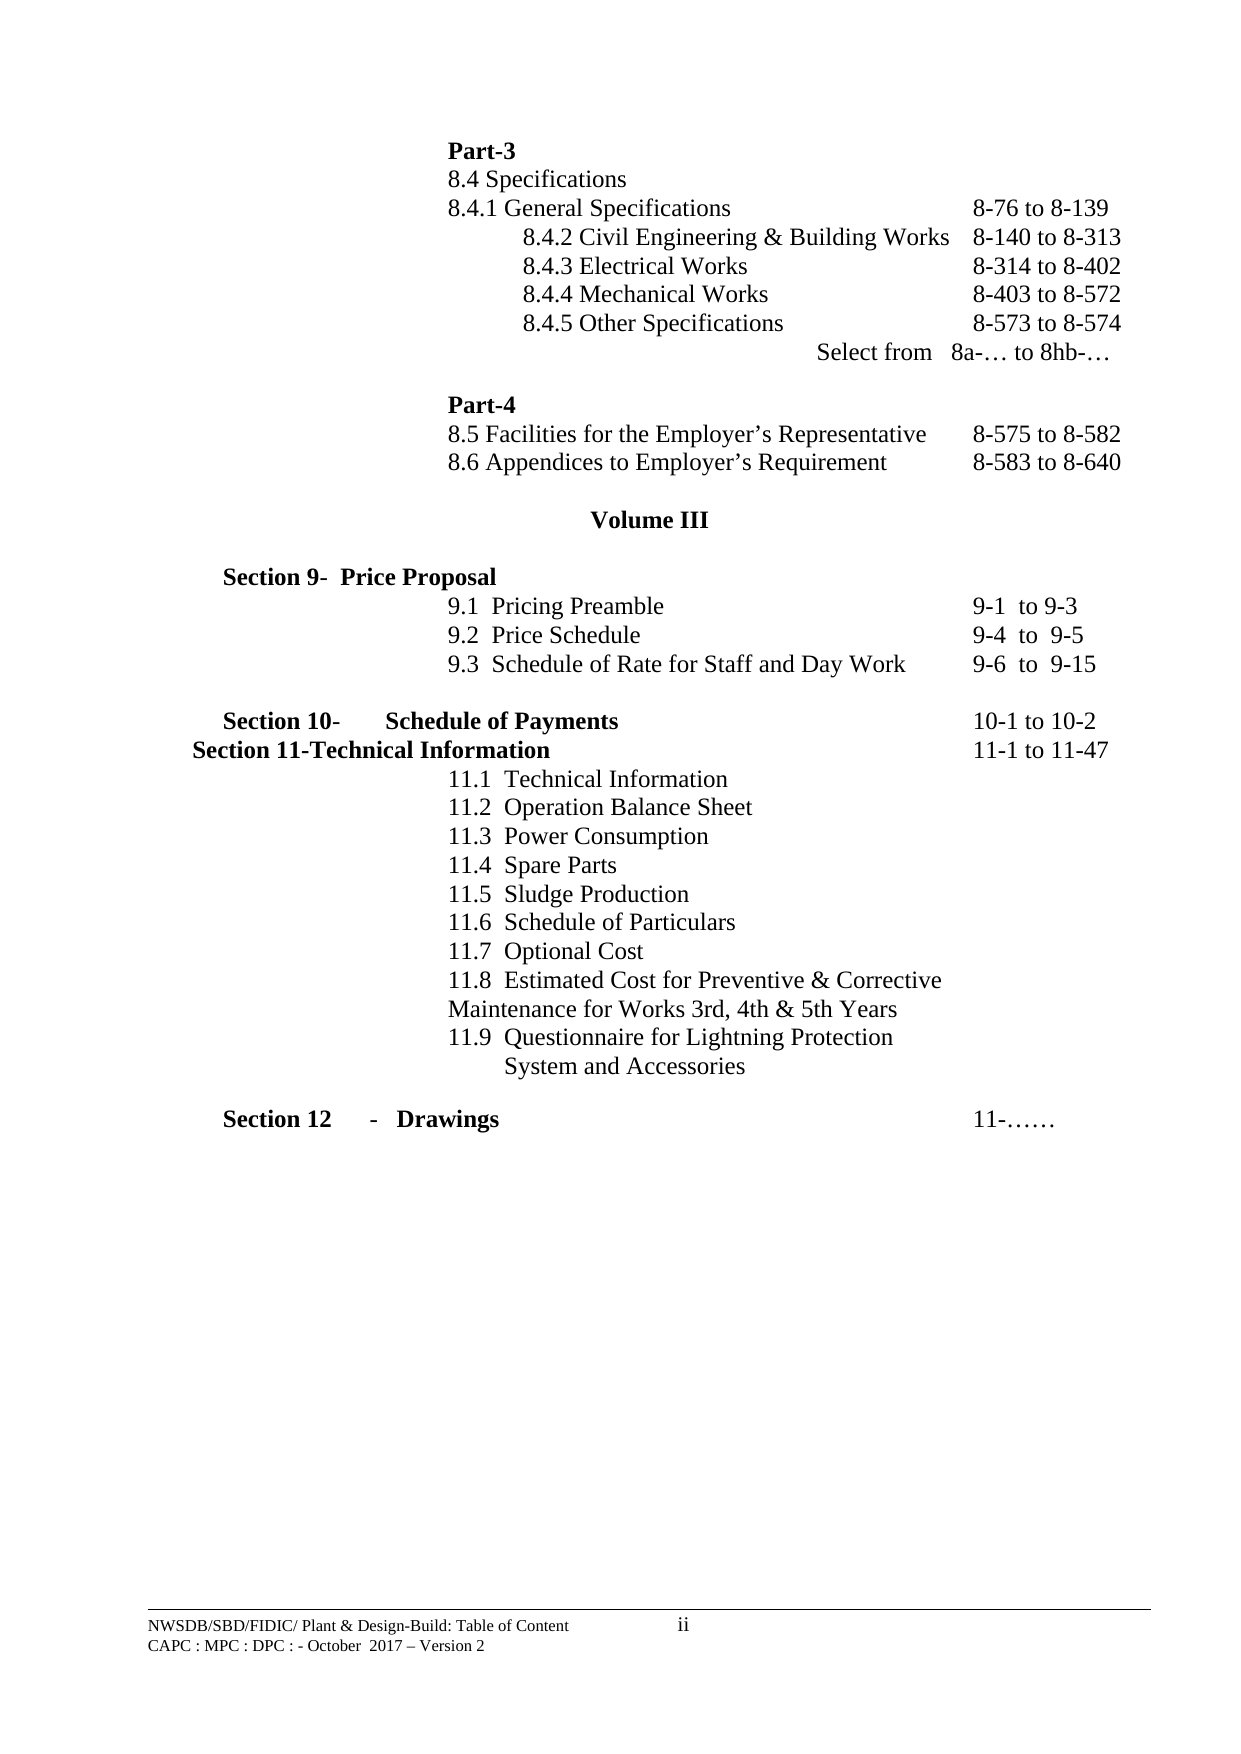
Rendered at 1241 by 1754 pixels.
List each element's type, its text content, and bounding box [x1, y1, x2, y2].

text 8.4.1 General Specifications 8-76 to 8-139 [413, 193, 1214, 222]
text Volume III [148, 505, 1151, 534]
text 11.9 Questionnaire for Lightning Protection [448, 1022, 1151, 1051]
text 8.6 Appendices to Employer’s Requirement 8-583 to 8-640 [413, 447, 1151, 476]
text 11.8 Estimated Cost for Preventive & Corrective [448, 965, 1151, 994]
text 8.4.3 Electrical Works 8-314 to 8-402 [448, 251, 1151, 279]
text 8.5 Facilities for the Employer’s Representative 8-575 to 8-582 [413, 419, 1214, 447]
text 8.4.2 Civil Engineering & Building Works 8-140 to 8-313 [448, 222, 1151, 251]
text 11.4 Spare Parts [448, 850, 1151, 879]
text 11.2 Operation Balance Sheet [448, 792, 1151, 821]
text Part-3 [413, 136, 1214, 164]
text 8.4.5 Other Specifications 8-573 to 8-574 [448, 308, 1151, 337]
text 11.3 Power Consumption [448, 821, 1151, 850]
text 11.7 Optional Cost [448, 936, 1151, 965]
text Section 12 - Drawings 11-…… [192, 1104, 1151, 1133]
text 9.1 Pricing Preamble 9-1 to 9-3 [223, 591, 1151, 620]
text 9.3 Schedule of Rate for Staff and Day Work 9-6 to 9-15 [223, 649, 1151, 677]
text Section 10- Schedule of Payments 10-1 to 10-2 [192, 706, 1151, 735]
text 8.4 Specifications [413, 164, 1214, 193]
text 11.1 Technical Information [448, 764, 1151, 792]
text 11.5 Sludge Production [448, 879, 1151, 907]
text Maintenance for Works 3rd, 4th & 5th Years [448, 994, 1151, 1022]
text Part-4 [413, 390, 1214, 419]
text System and Accessories [448, 1051, 1151, 1080]
text 11.6 Schedule of Particulars [448, 907, 1151, 936]
text Section 11-Technical Information 11-1 to 11-47 [192, 735, 1151, 764]
text 8.4.4 Mechanical Works 8-403 to 8-572 [448, 279, 1151, 308]
text 9.2 Price Schedule 9-4 to 9-5 [223, 620, 1151, 649]
text Select from 8a-… to 8hb-… [448, 337, 1151, 366]
text Section 9- Price Proposal [192, 562, 1151, 591]
